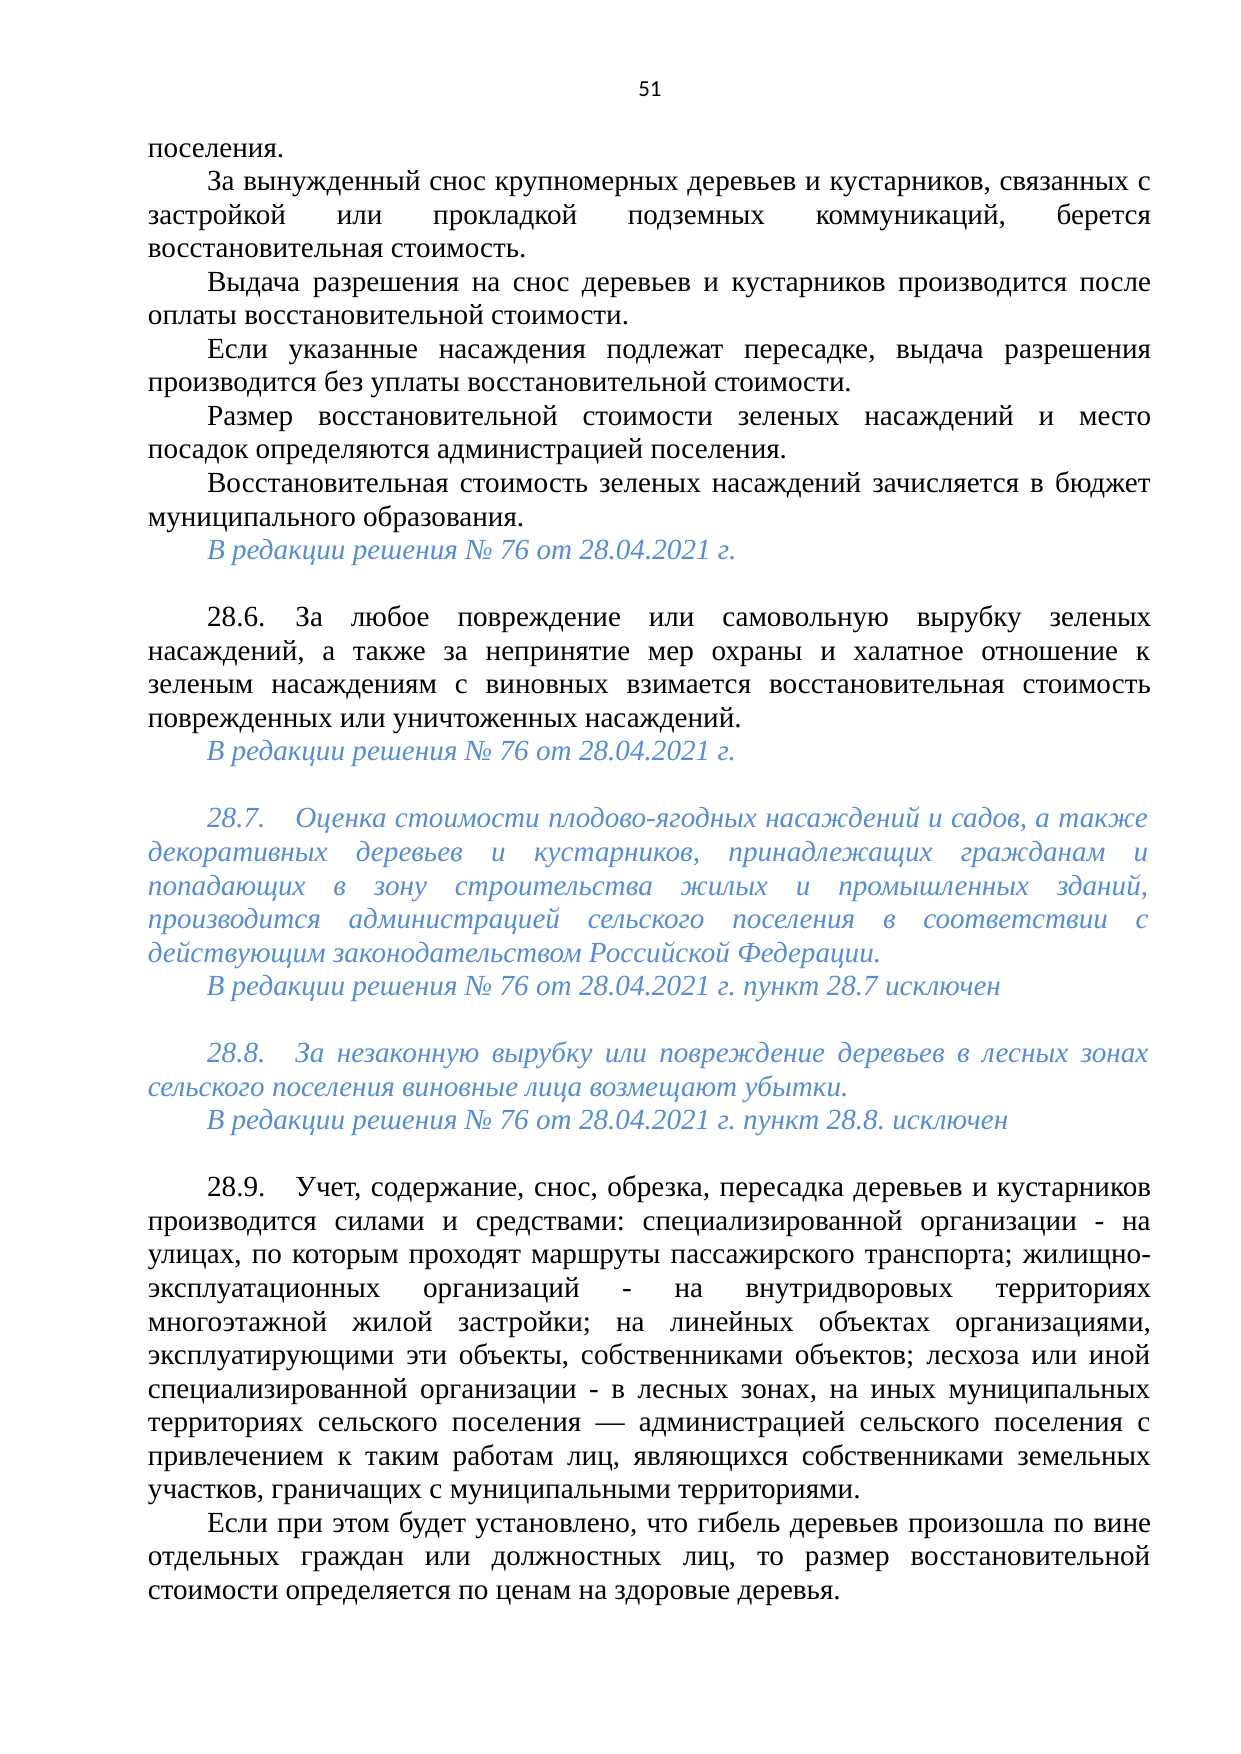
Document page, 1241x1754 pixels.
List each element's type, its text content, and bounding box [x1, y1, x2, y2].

text В редакции решения № 76 от 28.04.2021 г. пункт 28.8. исключен [206, 1102, 1152, 1136]
list За незаконную вырубку или повреждение деревьев в лесных зонах сельского поселения виновные лица возмещают убытки. [148, 1035, 1152, 1102]
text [148, 130, 1152, 163]
text В редакции решения № 76 от 28.04.2021 г. пункт 28.7 исключен [206, 968, 1152, 1002]
text Выдача разрешения на снос деревьев и кустарников производится после оплаты восстановительной стоимости. [148, 264, 1152, 331]
list За любое повреждение или самовольную вырубку зеленых насаждений, а также за непринятие мер охраны и халатное отношение к зеленым насаждениям с виновных взимается восстановительная стоимость поврежденных или уничтоженных насаждений. [148, 599, 1152, 733]
text Восстановительная стоимость зеленых насаждений зачисляется в бюджет муниципального образования. [148, 465, 1152, 532]
list Оценка стоимости плодово-ягодных насаждений и садов, а также декоративных деревьев и кустарников, принадлежащих гражданам и попадающих в зону строительства жилых и промышленных зданий, производится администрацией сельского поселения в соответствии с действующим законодательством Российской Федерации. [148, 801, 1152, 968]
text В редакции решения № 76 от 28.04.2021 г. [206, 733, 1152, 767]
text Размер восстановительной стоимости зеленых насаждений и место посадок определяются администрацией поселения. [148, 398, 1152, 465]
text За вынужденный снос крупномерных деревьев и кустарников, связанных с застройкой или прокладкой подземных коммуникаций, берется восстановительная стоимость. [148, 163, 1152, 264]
list Учет, содержание, снос, обрезка, пересадка деревьев и кустарников производится силами и средствами: специализированной организации - на улицах, по которым проходят маршруты пассажирского транспорта; жилищно-эксплуатационных организаций - на внутридворовых территориях многоэтажной жилой застройки; на линейных объектах организациями, эксплуатирующими эти объекты, собственниками объектов; лесхоза или иной специализированной организации - в лесных зонах, на иных муниципальных территориях сельского поселения — администрацией сельского поселения с привлечением к таким работам лиц, являющихся собственниками земельных участков, граничащих с муниципальными территориями. [148, 1169, 1152, 1505]
text Если указанные насаждения подлежат пересадке, выдача разрешения производится без уплаты восстановительной стоимости. [148, 331, 1152, 398]
text Если при этом будет установлено, что гибель деревьев произошла по вине отдельных граждан или должностных лиц, то размер восстановительной стоимости определяется по ценам на здоровые деревья. [148, 1505, 1152, 1606]
text В редакции решения № 76 от 28.04.2021 г. [148, 532, 1152, 566]
